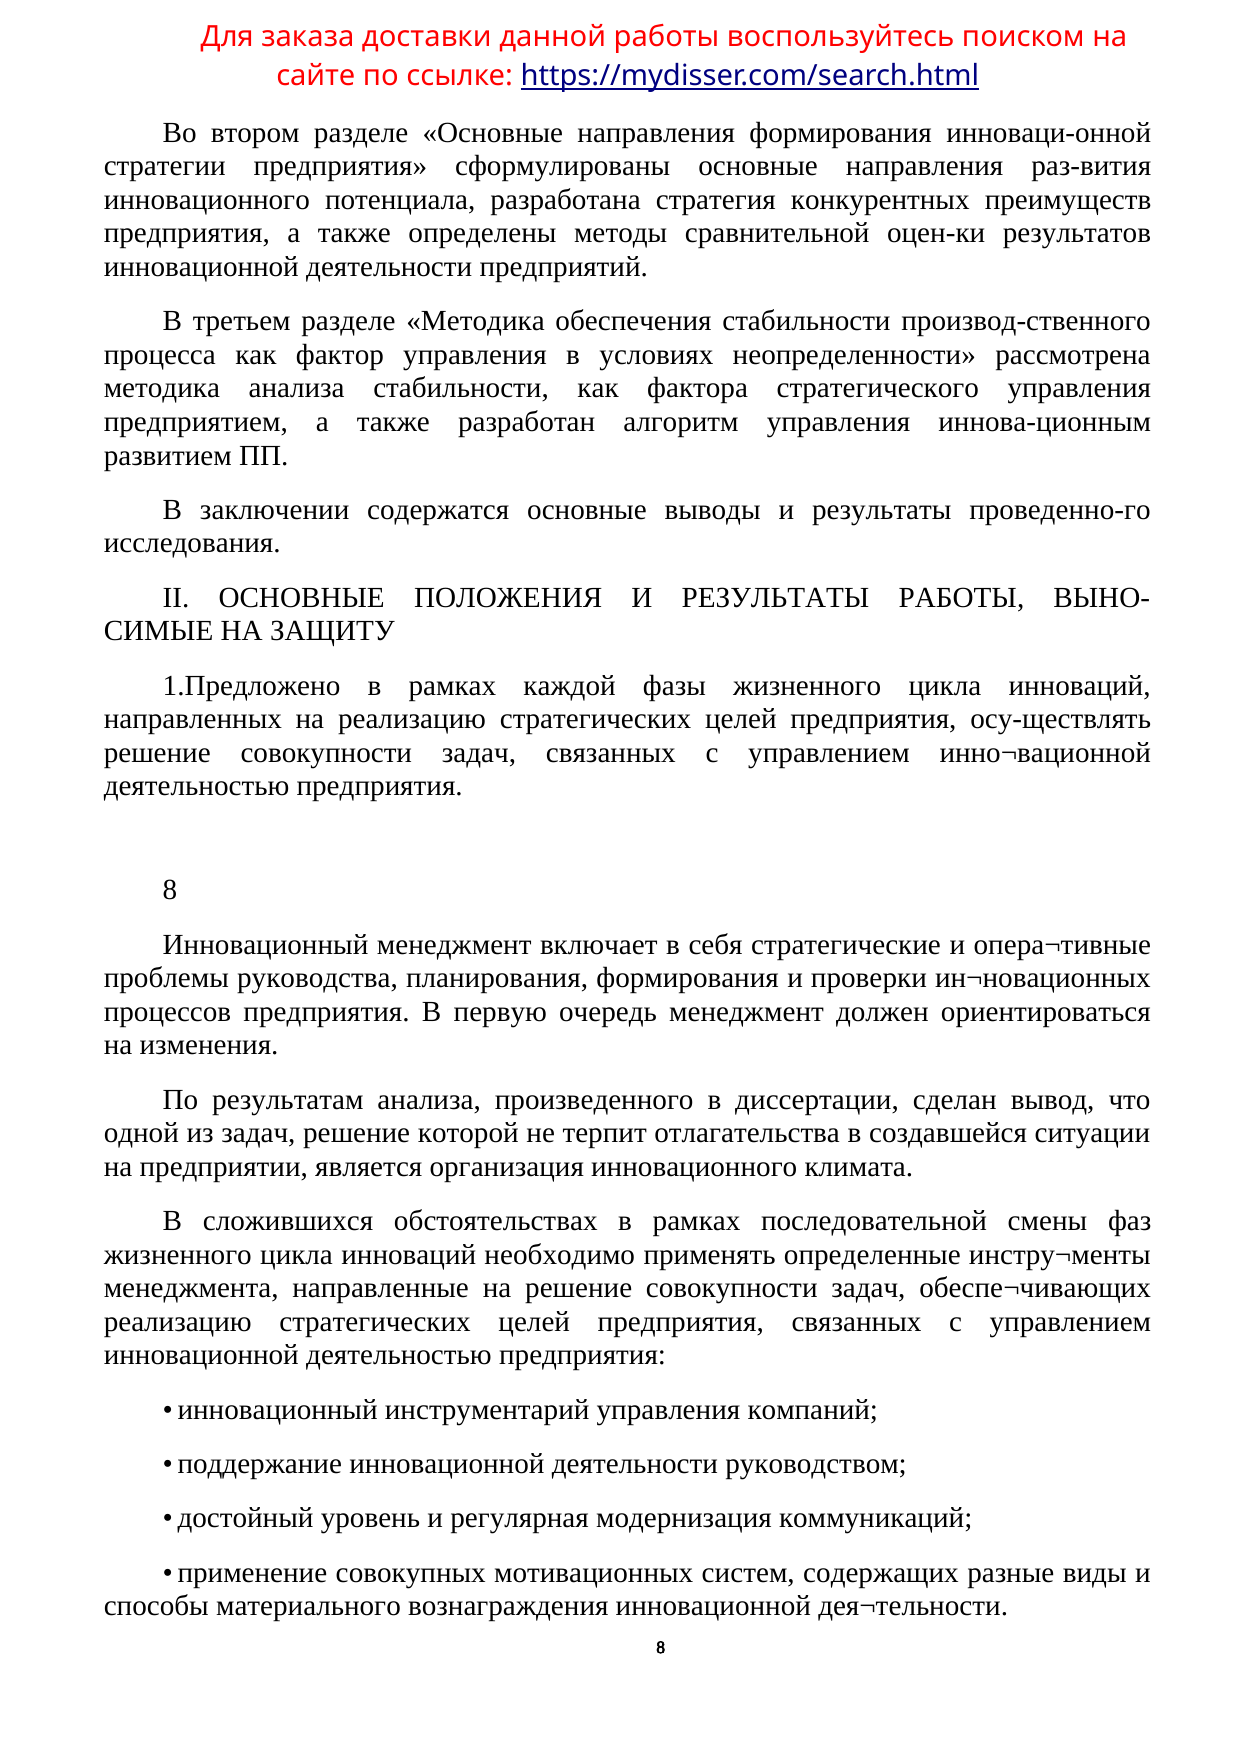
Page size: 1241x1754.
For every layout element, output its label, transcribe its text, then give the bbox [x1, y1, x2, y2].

text • инновационный инструментарий управления компаний; [103, 1392, 1152, 1425]
text 8 [103, 872, 1152, 906]
text В сложившихся обстоятельствах в рамках последовательной смены фаз жизненного цикла инноваций необходимо применять определенные инстру¬менты менеджмента, направленные на решение совокупности задач, обеспе¬чивающих реализацию стратегических целей предприятия, связанных с управлением инновационной деятельностью предприятия: [103, 1203, 1152, 1371]
text В заключении содержатся основные выводы и результаты проведенно-го исследования. [103, 492, 1152, 559]
text Инновационный менеджмент включает в себя стратегические и опера¬тивные проблемы руководства, планирования, формирования и проверки ин¬новационных процессов предприятия. В первую очередь менеджмент должен ориентироваться на изменения. [103, 927, 1152, 1061]
text В третьем разделе «Методика обеспечения стабильности производ-ственного процесса как фактор управления в условиях неопределенности» рассмотрена методика анализа стабильности, как фактора стратегического управления предприятием, а также разработан алгоритм управления иннова-ционным развитием ПП. [103, 303, 1152, 471]
text По результатам анализа, произведенного в диссертации, сделан вывод, что одной из задач, решение которой не терпит отлагательства в создавшейся ситуации на предприятии, является организация инновационного климата. [103, 1082, 1152, 1182]
text II. ОСНОВНЫЕ ПОЛОЖЕНИЯ И РЕЗУЛЬТАТЫ РАБОТЫ, ВЫНО-СИМЫЕ НА ЗАЩИТУ [103, 580, 1152, 647]
text • достойный уровень и регулярная модернизация коммуникаций; [103, 1501, 1152, 1534]
text • применение совокупных мотивационных систем, содержащих разные виды и способы материального вознаграждения инновационной дея¬тельности. [103, 1555, 1152, 1622]
text Во втором разделе «Основные направления формирования инноваци-онной стратегии предприятия» сформулированы основные направления раз-вития инновационного потенциала, разработана стратегия конкурентных преимуществ предприятия, а также определены методы сравнительной оцен-ки результатов инновационной деятельности предприятий. [103, 115, 1152, 283]
text • поддержание инновационной деятельности руководством; [103, 1446, 1152, 1480]
text 1.Предложено в рамках каждой фазы жизненного цикла инноваций, направленных на реализацию стратегических целей предприятия, осу-ществлять решение совокупности задач, связанных с управлением инно¬вационной деятельностью предприятия. [103, 668, 1152, 802]
